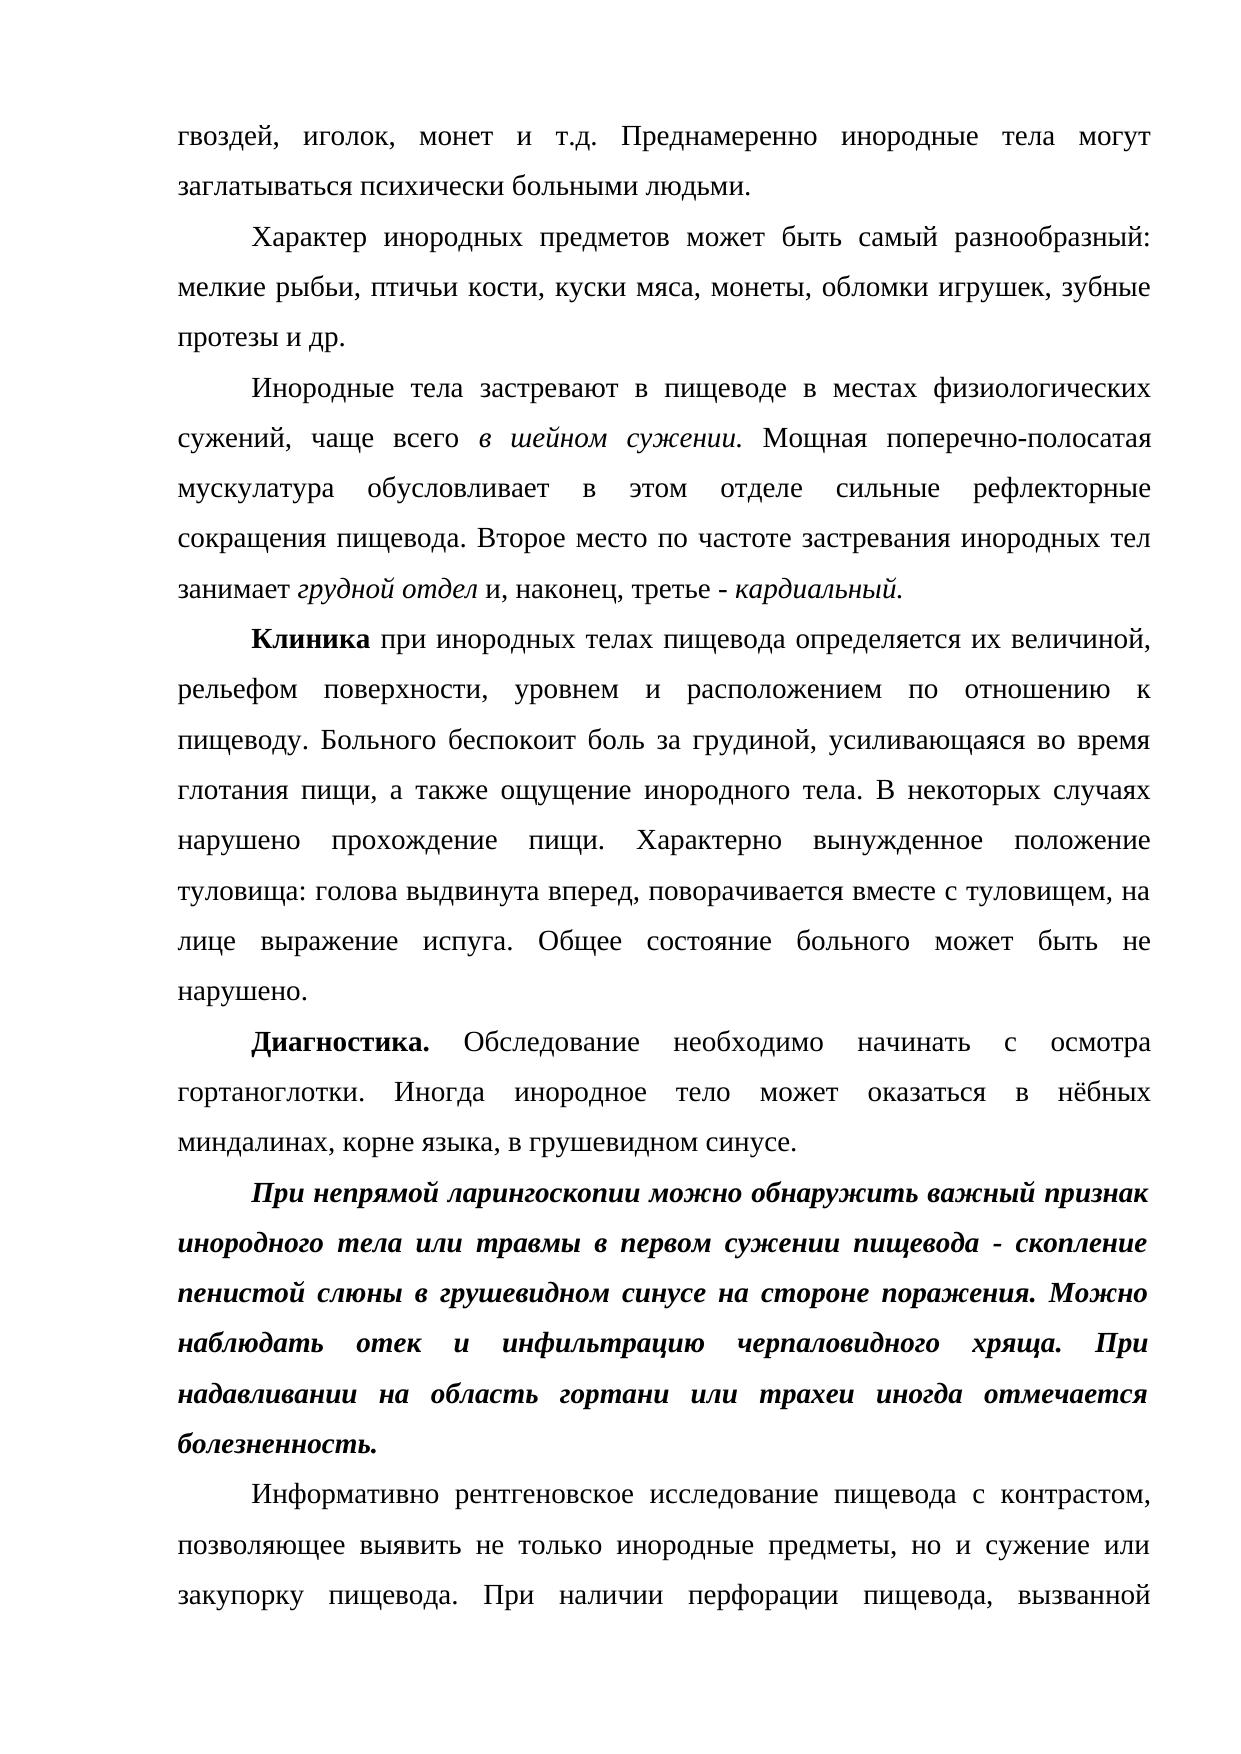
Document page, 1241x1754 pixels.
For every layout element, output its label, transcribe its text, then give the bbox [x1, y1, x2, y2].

text Клиника при инородных телах пищевода определяется их величиной, рельефом поверхности, уровнем и расположением по отношению к пищеводу. Больного беспокоит боль за грудиной, усиливающаяся во время глотания пищи, а также ощущение инородного тела. В некоторых случаях нарушено прохождение пищи. Характерно вынужденное положение туловища: голова выдвинута вперед, поворачивается вместе с туловищем, на лице выражение испуга. Общее состояние больного может быть не нарушено. [177, 621, 1152, 1007]
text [177, 118, 1152, 202]
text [177, 1477, 1152, 1611]
text Характер инородных предметов может быть самый разнообразный: мелкие рыбьи, птичьи кости, куски мяса, монеты, обломки игрушек, зубные протезы и др. [177, 219, 1152, 353]
text Диагностика. Обследование необходимо начинать с осмотра гортаноглотки. Иногда инородное тело может оказаться в нёбных миндалинах, корне языка, в грушевидном синусе. [177, 1024, 1152, 1158]
text Инородные тела застревают в пищеводе в местах физиологических сужений, чаще всего в шейном сужении. Мощная поперечно-полосатая мускулатура обусловливает в этом отделе сильные рефлекторные сокращения пищевода. Второе место по частоте застревания инородных тел занимает грудной отдел и, наконец, третье - кардиальный. [177, 370, 1152, 604]
text При непрямой ларингоскопии можно обнаружить важный признак инородного тела или травмы в первом сужении пищевода - скопление пенистой слюны в грушевидном синусе на стороне поражения. Можно наблюдать отек и инфильтрацию черпаловидного хряща. При надавливании на область гортани или трахеи иногда отмечается болезненность. [177, 1175, 1152, 1460]
